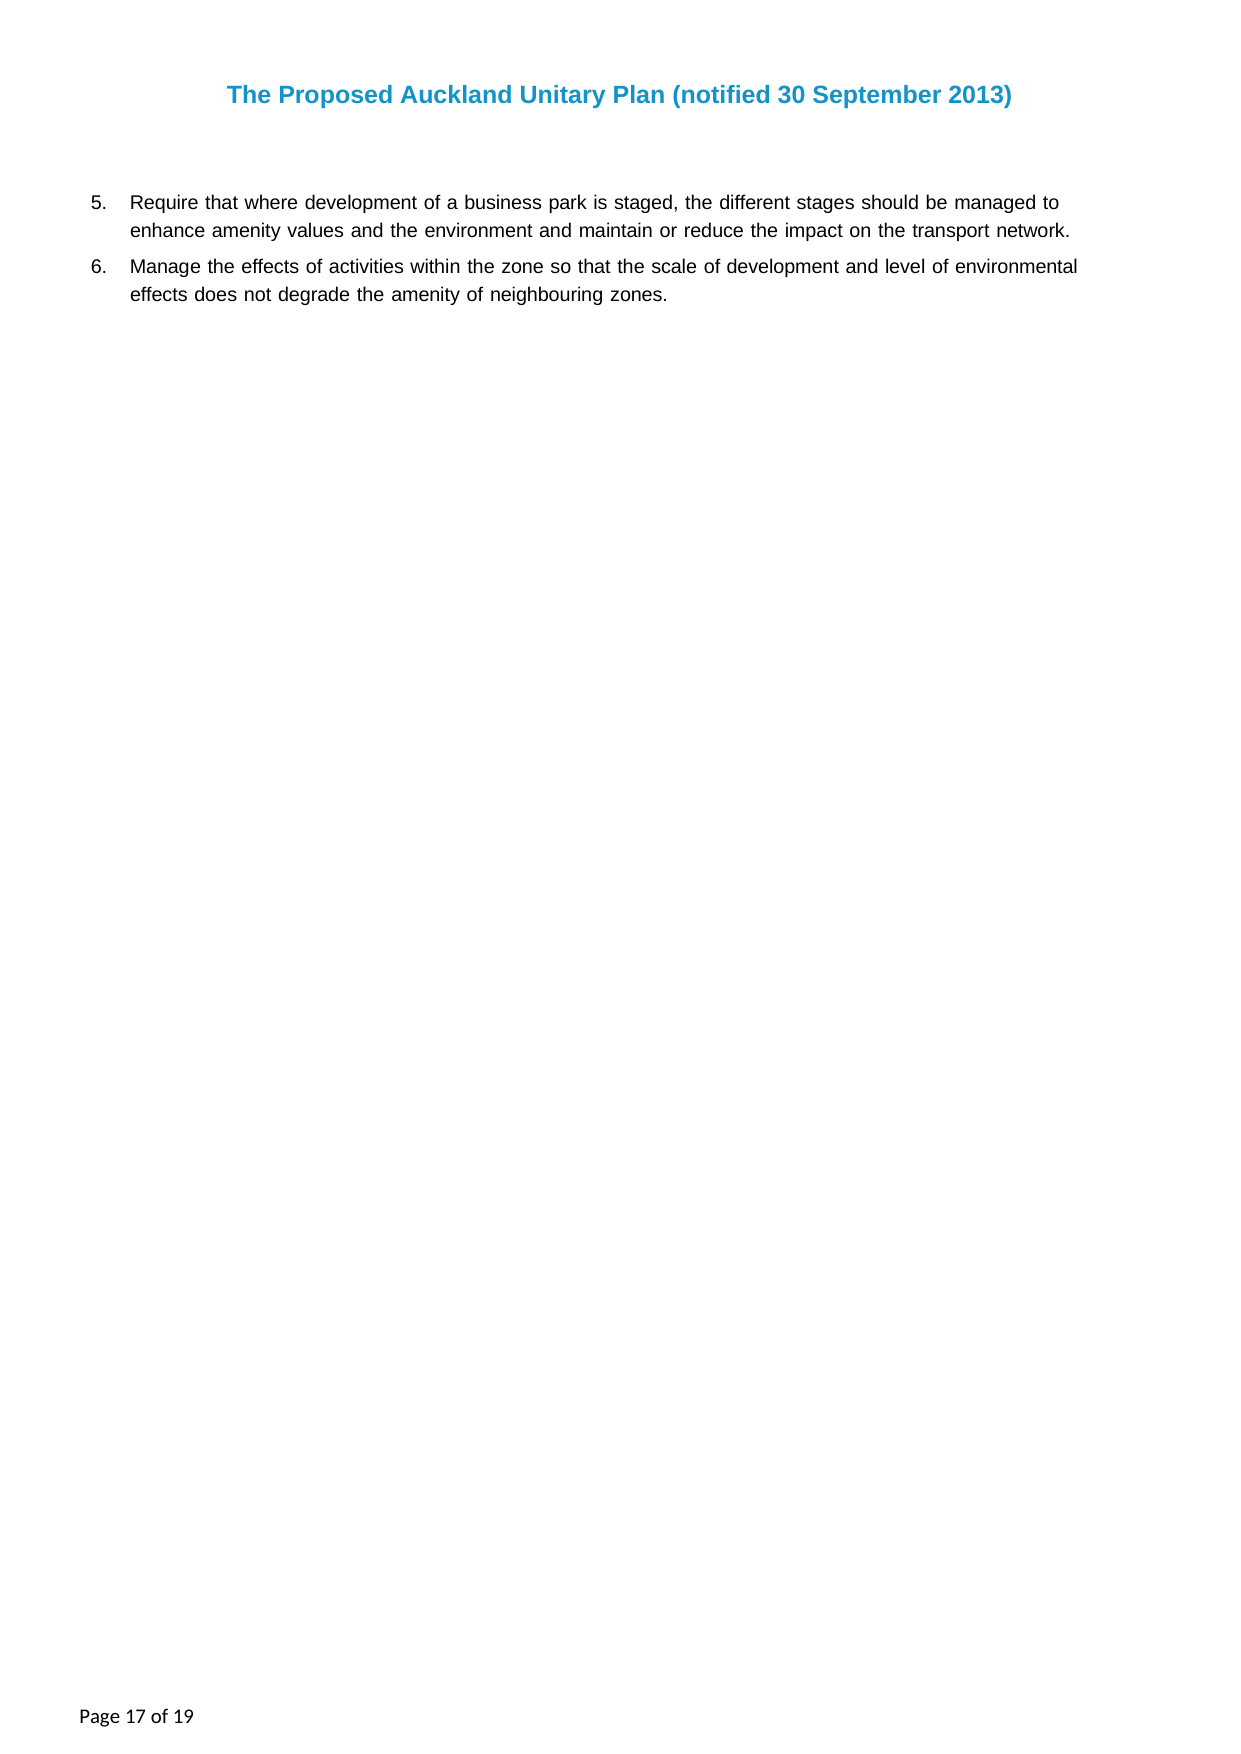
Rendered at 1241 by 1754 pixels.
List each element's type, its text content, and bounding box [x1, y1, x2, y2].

list Require that where development of a business park is staged, the different stages should be managed to enhance amenity values and the environment and maintain or reduce the impact on the transport network. [91, 191, 1080, 242]
list Manage the effects of activities within the zone so that the scale of development and level of environmental effects does not degrade the amenity of neighbouring zones. [91, 255, 1085, 305]
